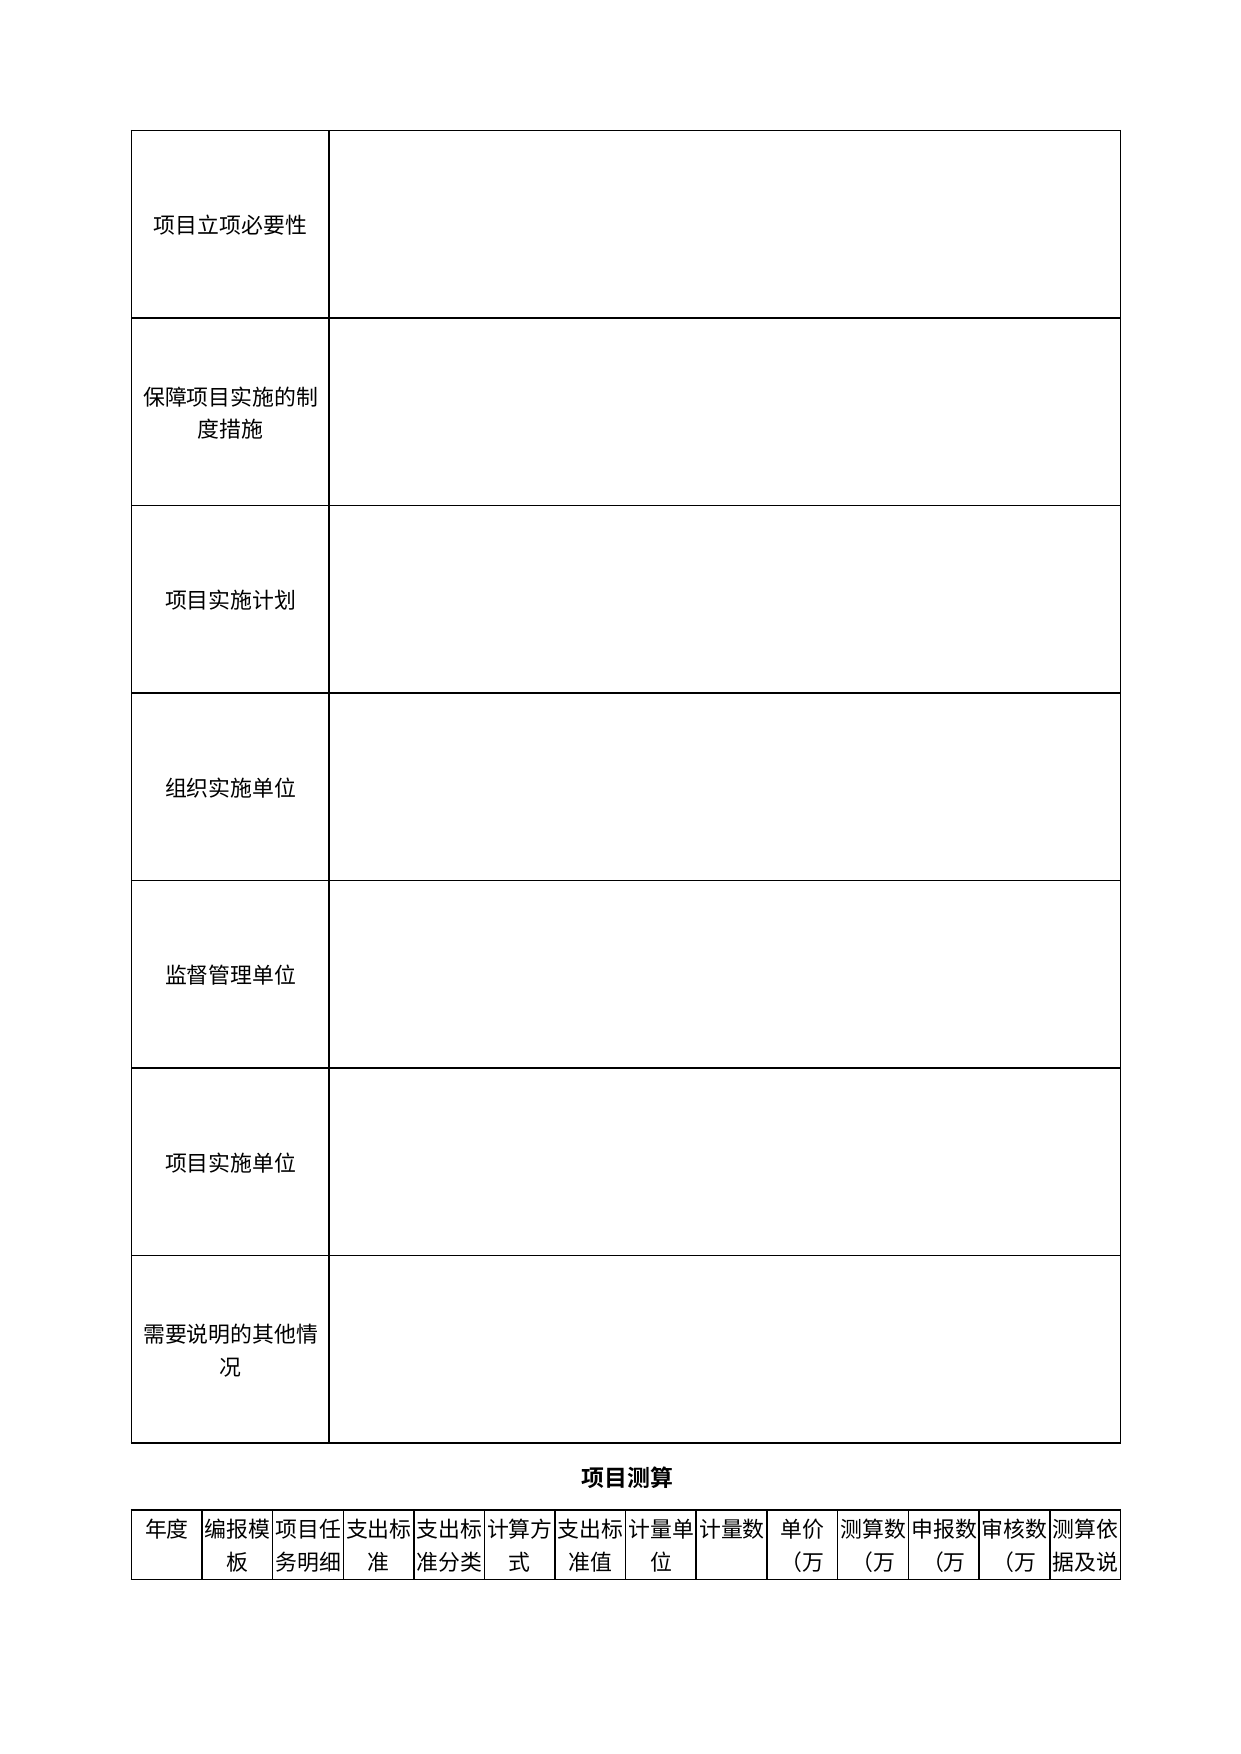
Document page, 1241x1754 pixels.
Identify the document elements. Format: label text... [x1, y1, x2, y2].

table_header 申报数（万元） [909, 1511, 978, 1578]
table_header 计量数 [697, 1511, 766, 1578]
table_cell [330, 131, 1120, 317]
table_header 支出标准值（元） [556, 1511, 625, 1578]
table_cell 项目立项必要性 [132, 131, 328, 317]
table_header 计量单位 [626, 1511, 695, 1578]
table_header 审核数（万元） [980, 1511, 1049, 1578]
text 项目测算 [133, 1444, 1122, 1509]
table_cell 项目实施计划 [132, 506, 328, 692]
table_header 测算依据及说明 [1051, 1511, 1120, 1578]
table_cell 组织实施单位 [132, 694, 328, 880]
table_header 项目任务明细 [273, 1511, 343, 1578]
table_cell 保障项目实施的制度措施 [132, 319, 328, 505]
table_cell [330, 1256, 1120, 1442]
table_cell 需要说明的其他情况 [132, 1256, 328, 1442]
table_header 单价（万元） [768, 1511, 837, 1578]
table_header 支出标准 [344, 1511, 413, 1578]
table_cell [330, 506, 1120, 692]
table_header 计算方式 [485, 1511, 554, 1578]
table_header 编报模板 [203, 1511, 272, 1578]
table_header 支出标准分类 [415, 1511, 484, 1578]
table_cell 监督管理单位 [132, 881, 328, 1067]
table_cell [330, 1069, 1120, 1255]
table_header 年度 [132, 1511, 201, 1578]
table_cell [330, 881, 1120, 1067]
table_cell 项目实施单位 [132, 1069, 328, 1255]
table_cell [330, 319, 1120, 505]
table_header 测算数（万元） [838, 1511, 908, 1578]
table_cell [330, 694, 1120, 880]
